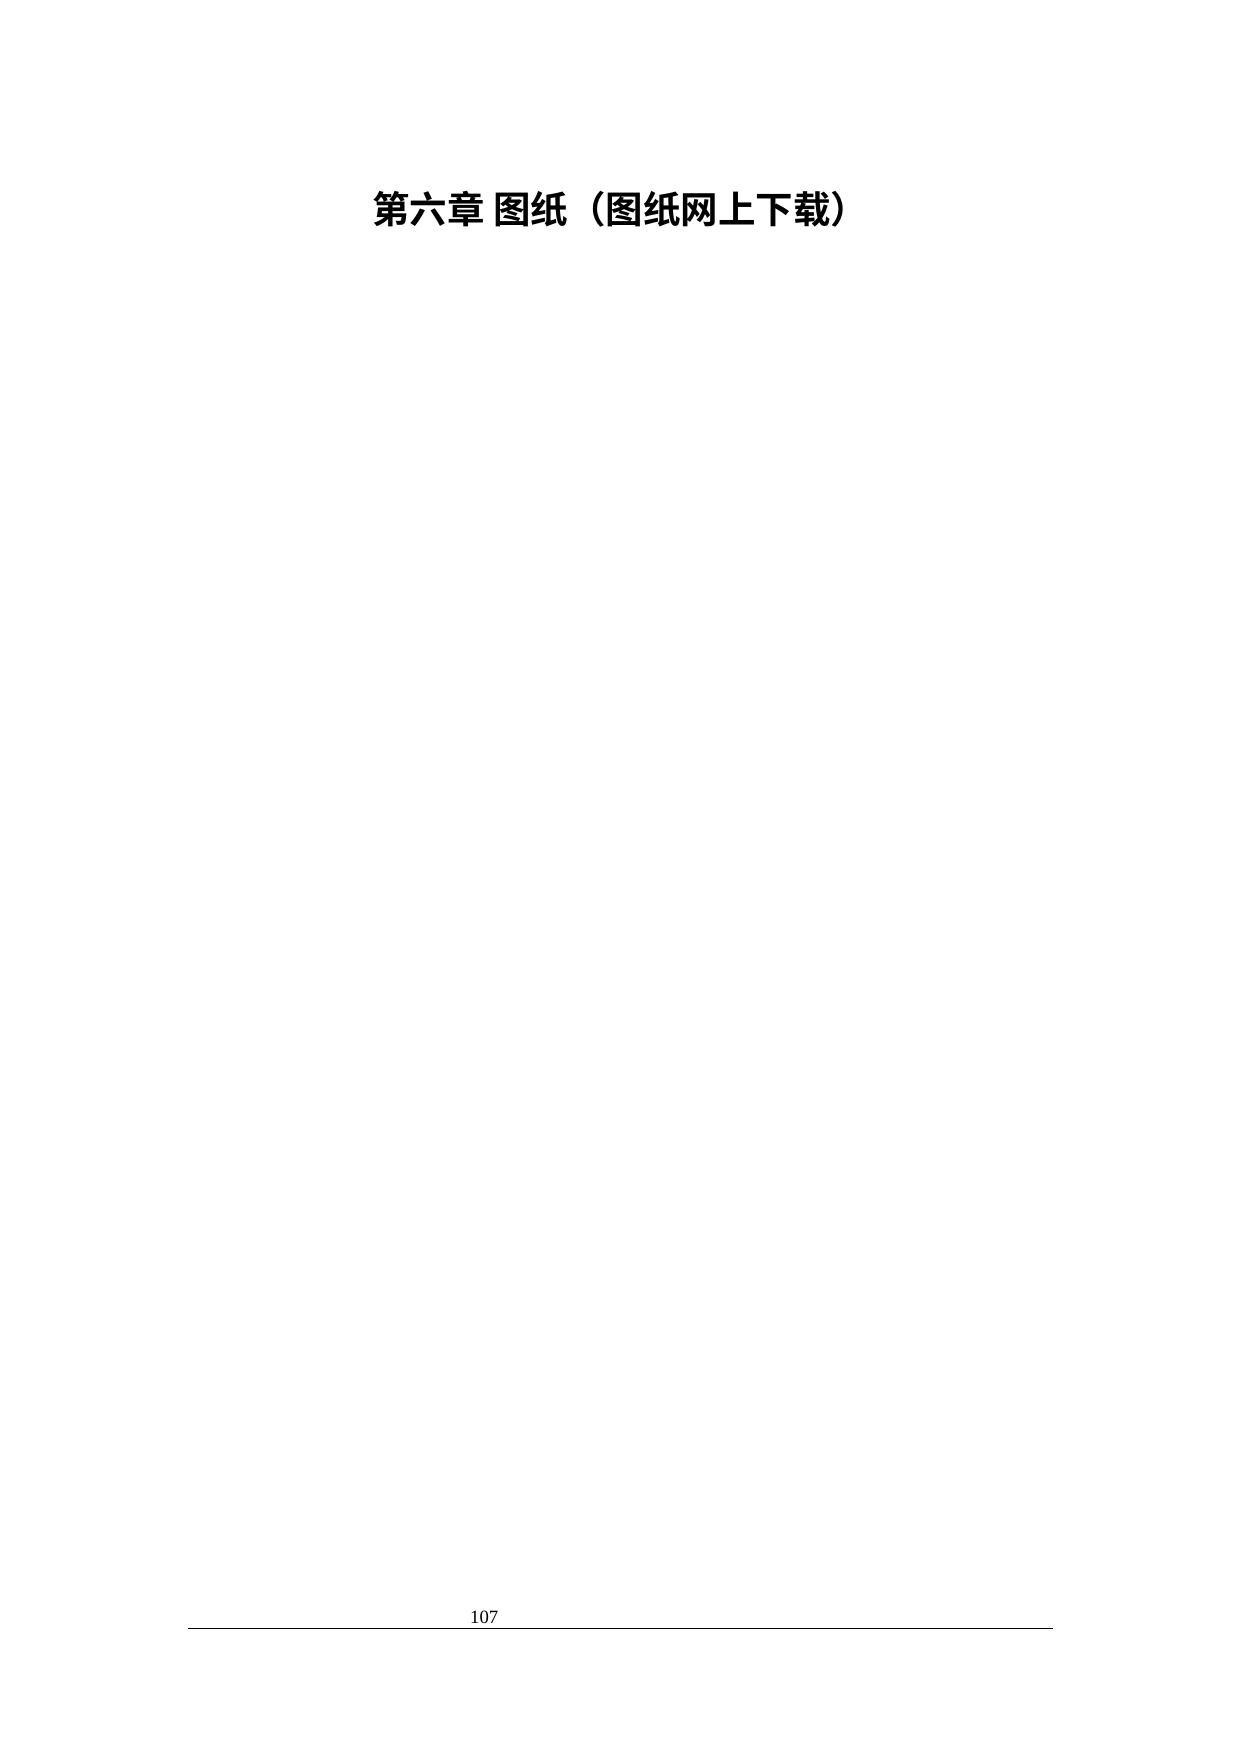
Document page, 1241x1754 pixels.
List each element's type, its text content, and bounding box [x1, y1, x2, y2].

subtitle 第六章 图纸（图纸网上下载） [187, 174, 1053, 239]
